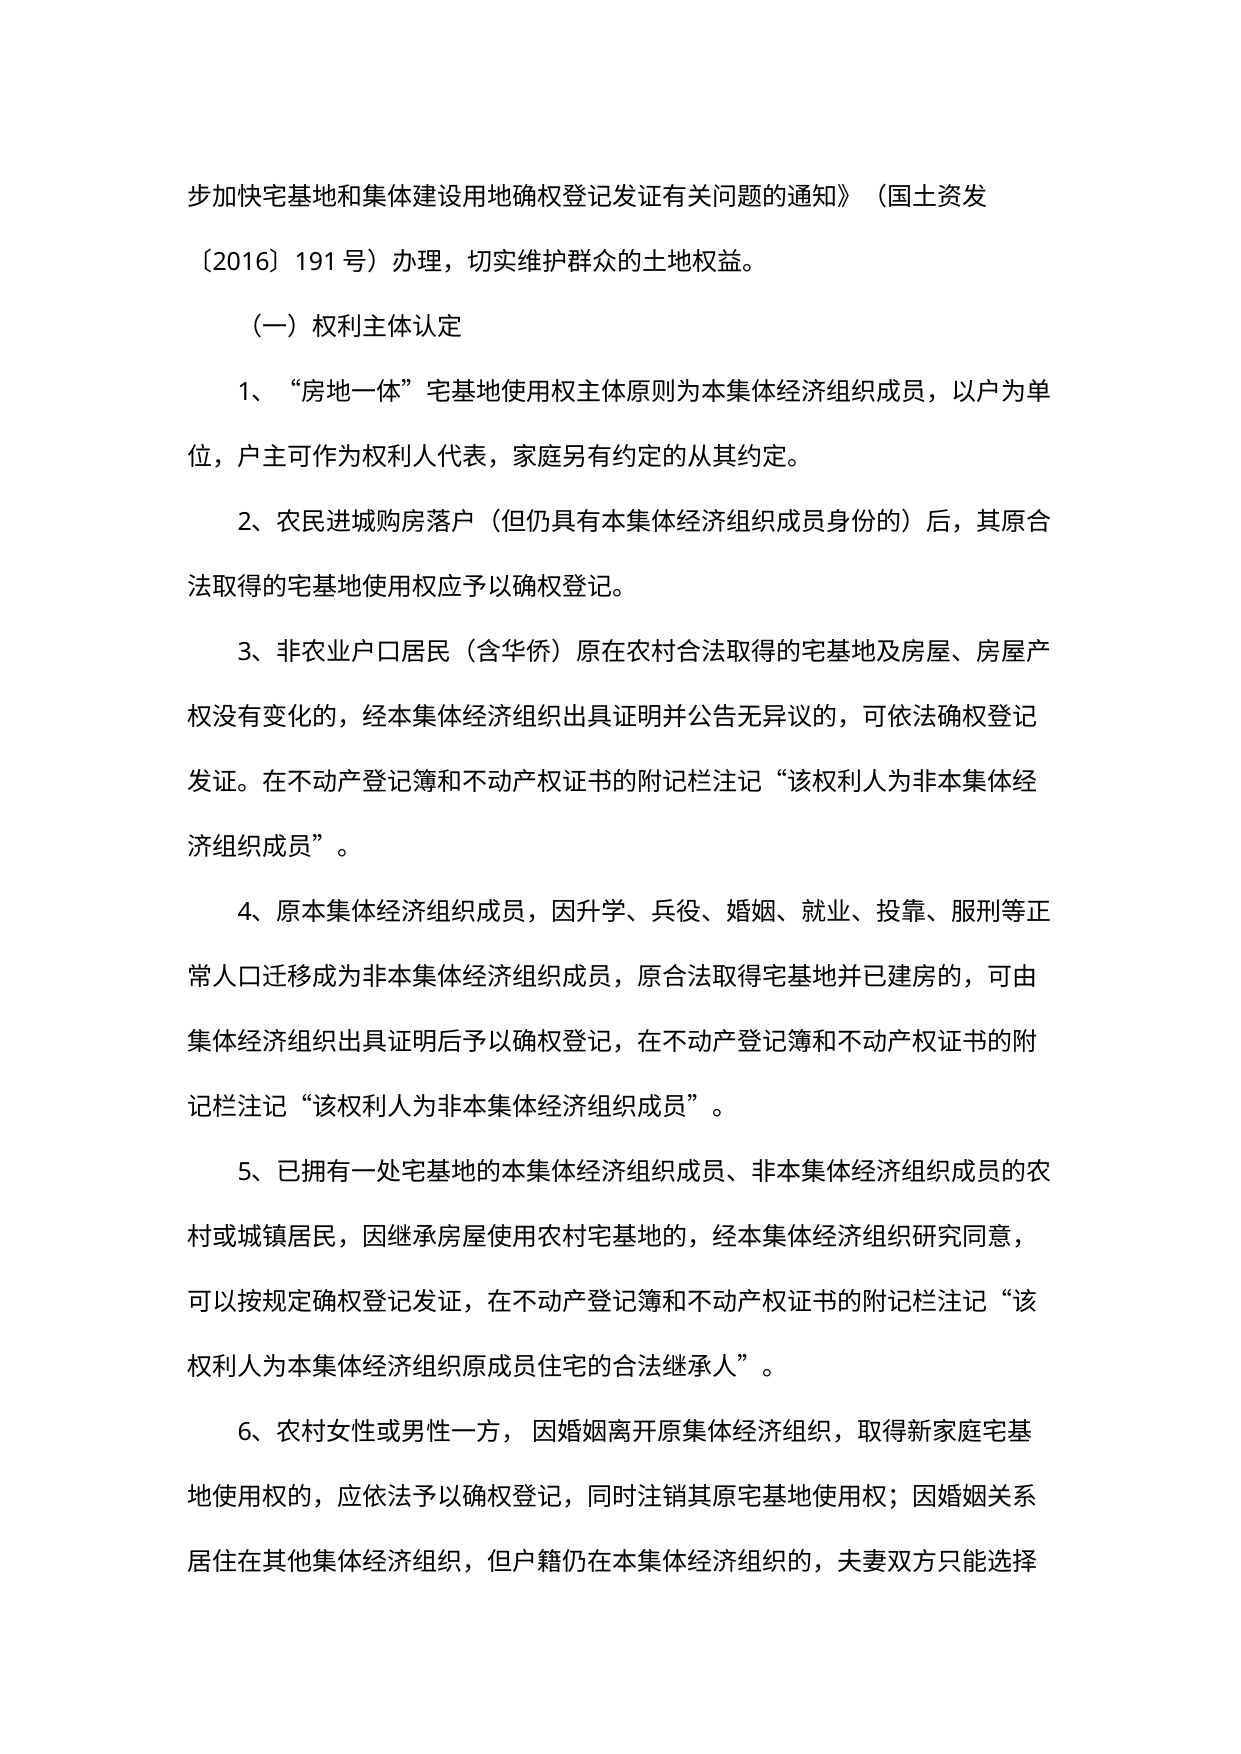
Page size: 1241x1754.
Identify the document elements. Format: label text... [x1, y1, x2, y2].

text 2、农民进城购房落户（但仍具有本集体经济组织成员身份的）后，其原合法取得的宅基地使用权应予以确权登记。 [187, 487, 1053, 617]
text （一）权利主体认定 [187, 292, 1053, 357]
text 5、已拥有一处宅基地的本集体经济组织成员、非本集体经济组织成员的农村或城镇居民，因继承房屋使用农村宅基地的，经本集体经济组织研究同意，可以按规定确权登记发证，在不动产登记簿和不动产权证书的附记栏注记“该权利人为本集体经济组织原成员住宅的合法继承人”。 [187, 1137, 1053, 1397]
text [187, 162, 1053, 292]
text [187, 1397, 1053, 1592]
text 1、“房地一体”宅基地使用权主体原则为本集体经济组织成员，以户为单位，户主可作为权利人代表，家庭另有约定的从其约定。 [187, 357, 1053, 487]
text 4、原本集体经济组织成员，因升学、兵役、婚姻、就业、投靠、服刑等正常人口迁移成为非本集体经济组织成员，原合法取得宅基地并已建房的，可由集体经济组织出具证明后予以确权登记，在不动产登记簿和不动产权证书的附记栏注记“该权利人为非本集体经济组织成员”。 [187, 877, 1053, 1137]
text 3、非农业户口居民（含华侨）原在农村合法取得的宅基地及房屋、房屋产权没有变化的，经本集体经济组织出具证明并公告无异议的，可依法确权登记发证。在不动产登记簿和不动产权证书的附记栏注记“该权利人为非本集体经济组织成员”。 [187, 617, 1053, 877]
